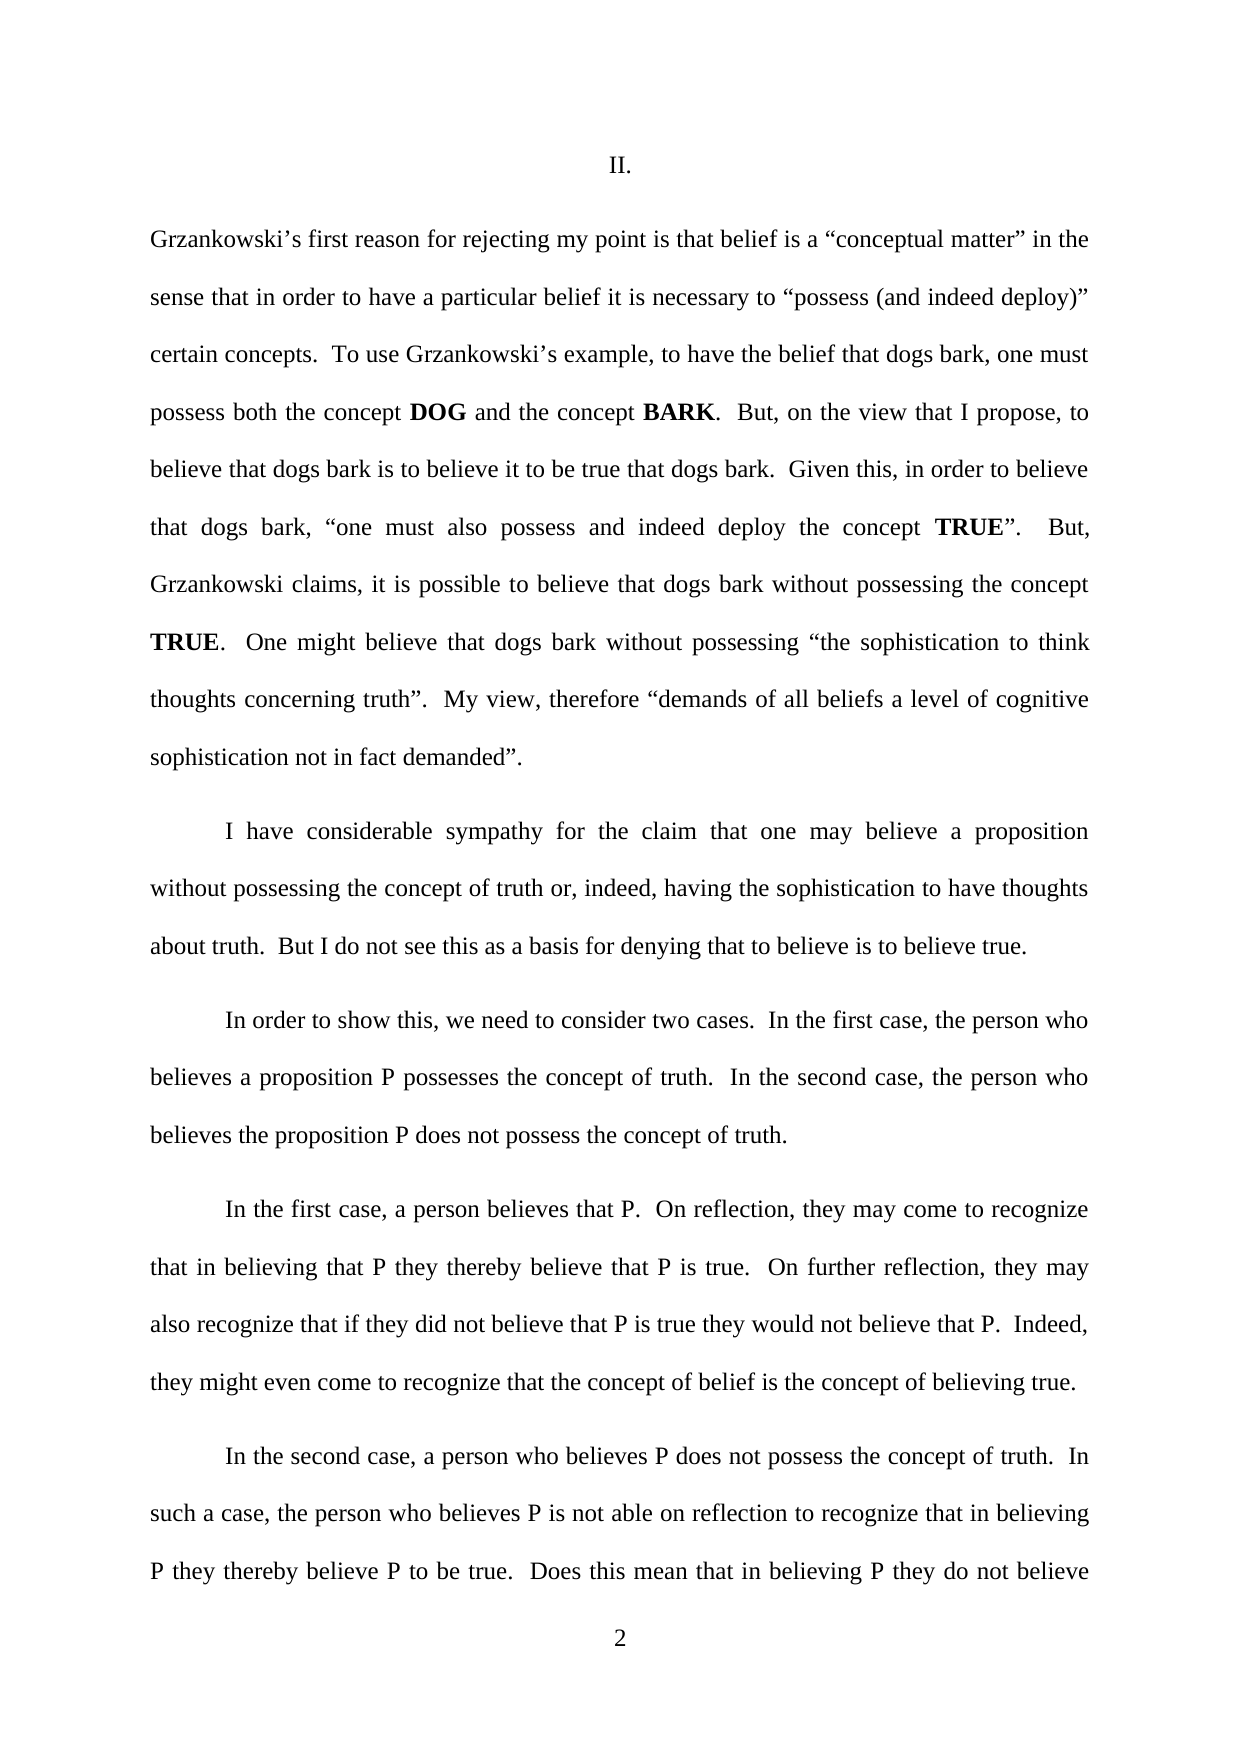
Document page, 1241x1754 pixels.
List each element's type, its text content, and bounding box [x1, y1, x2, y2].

text In the first case, a person believes that P. On reflection, they may come to recognize that in believing that P they thereby believe that P is true. On further reflection, they may also recognize that if they did not believe that P is true they would not believe that P. Indeed, they might even come to recognize that the concept of belief is the concept of believing true. [150, 1194, 1090, 1395]
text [150, 1441, 1090, 1584]
text I have considerable sympathy for the claim that one may believe a proposition without possessing the concept of truth or, indeed, having the sophistication to have thoughts about truth. But I do not see this as a basis for denying that to believe is to believe true. [150, 816, 1090, 959]
text In order to show this, we need to consider two cases. In the first case, the person who believes a proposition P possesses the concept of truth. In the second case, the person who believes the proposition P does not possess the concept of truth. [150, 1005, 1090, 1149]
text II. [150, 150, 1090, 179]
text Grzankowski’s first reason for rejecting my point is that belief is a “conceptual matter” in the sense that in order to have a particular belief it is necessary to “possess (and indeed deploy)” certain concepts. To use Grzankowski’s example, to have the belief that dogs bark, one must possess both the concept DOG and the concept BARK. But, on the view that I propose, to believe that dogs bark is to believe it to be true that dogs bark. Given this, in order to believe that dogs bark, “one must also possess and indeed deploy the concept TRUE”. But, Grzankowski claims, it is possible to believe that dogs bark without possessing the concept TRUE. One might believe that dogs bark without possessing “the sophistication to think thoughts concerning truth”. My view, therefore “demands of all beliefs a level of cognitive sophistication not in fact demanded”. [150, 224, 1090, 770]
